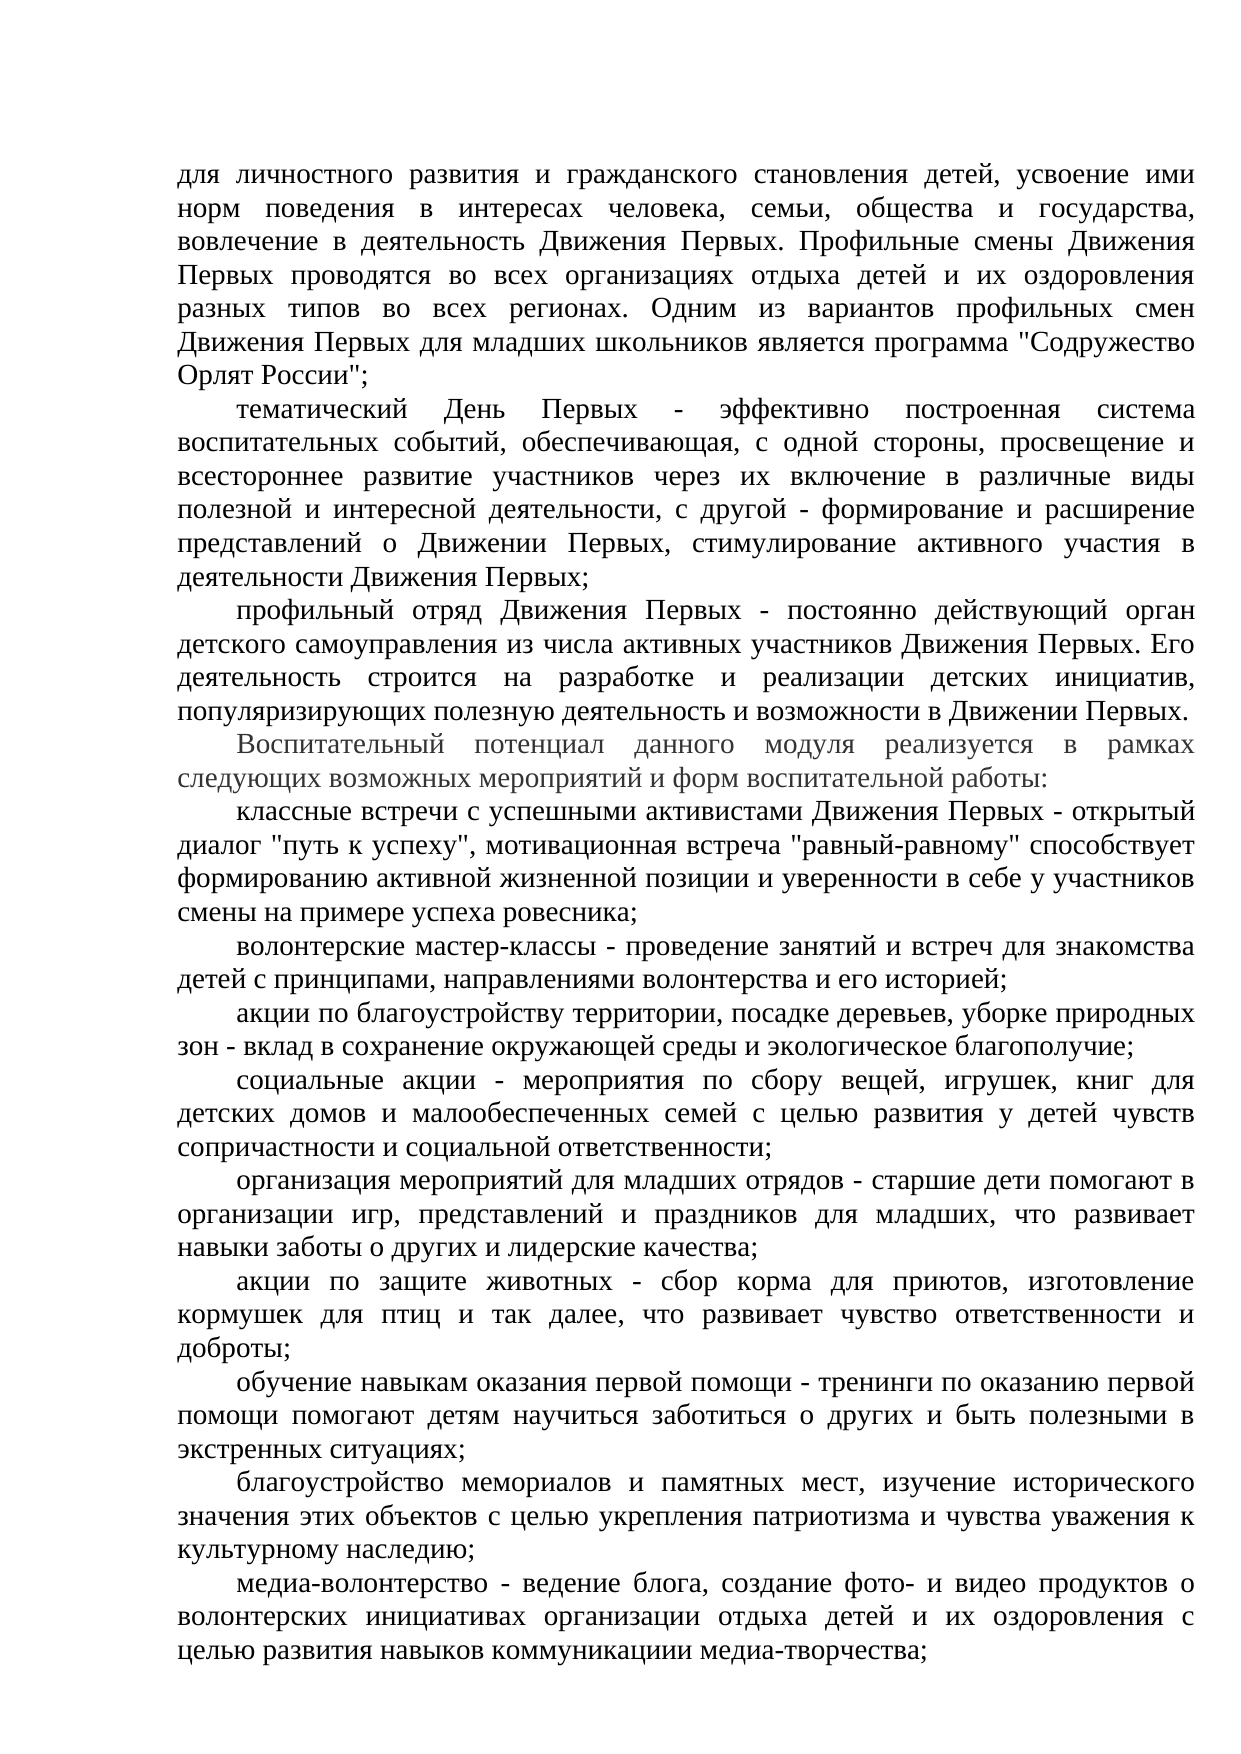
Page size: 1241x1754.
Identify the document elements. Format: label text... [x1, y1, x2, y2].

text Воспитательный потенциал данного модуля реализуется в рамках следующих возможных мероприятий и форм воспитательной работы: [177, 726, 1196, 793]
text волонтерские мастер-классы - проведение занятий и встреч для знакомства детей с принципами, направлениями волонтерства и его историей; [177, 928, 1196, 995]
text благоустройство мемориалов и памятных мест, изучение исторического значения этих объектов с целью укрепления патриотизма и чувства уважения к культурному наследию; [177, 1464, 1196, 1565]
text акции по защите животных - сбор корма для приютов, изготовление кормушек для птиц и так далее, что развивает чувство ответственности и доброты; [177, 1263, 1196, 1364]
text обучение навыкам оказания первой помощи - тренинги по оказанию первой помощи помогают детям научиться заботиться о других и быть полезными в экстренных ситуациях; [177, 1364, 1196, 1464]
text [177, 156, 1196, 391]
text профильный отряд Движения Первых - постоянно действующий орган детского самоуправления из числа активных участников Движения Первых. Его деятельность строится на разработке и реализации детских инициатив, популяризирующих полезную деятельность и возможности в Движении Первых. [177, 592, 1196, 726]
text классные встречи с успешными активистами Движения Первых - открытый диалог "путь к успеху", мотивационная встреча "равный-равному" способствует формированию активной жизненной позиции и уверенности в себе у участников смены на примере успеха ровесника; [177, 793, 1196, 928]
text акции по благоустройству территории, посадке деревьев, уборке природных зон - вклад в сохранение окружающей среды и экологическое благополучие; [177, 995, 1196, 1062]
text организация мероприятий для младших отрядов - старшие дети помогают в организации игр, представлений и праздников для младших, что развивает навыки заботы о других и лидерские качества; [177, 1162, 1196, 1263]
text социальные акции - мероприятия по сбору вещей, игрушек, книг для детских домов и малообеспеченных семей с целью развития у детей чувств сопричастности и социальной ответственности; [177, 1062, 1196, 1162]
text тематический День Первых - эффективно построенная система воспитательных событий, обеспечивающая, с одной стороны, просвещение и всестороннее развитие участников через их включение в различные виды полезной и интересной деятельности, с другой - формирование и расширение представлений о Движении Первых, стимулирование активного участия в деятельности Движения Первых; [177, 391, 1196, 592]
text медиа-волонтерство - ведение блога, создание фото- и видео продуктов о волонтерских инициативах организации отдыха детей и их оздоровления с целью развития навыков коммуникациии медиа-творчества; [177, 1565, 1196, 1666]
